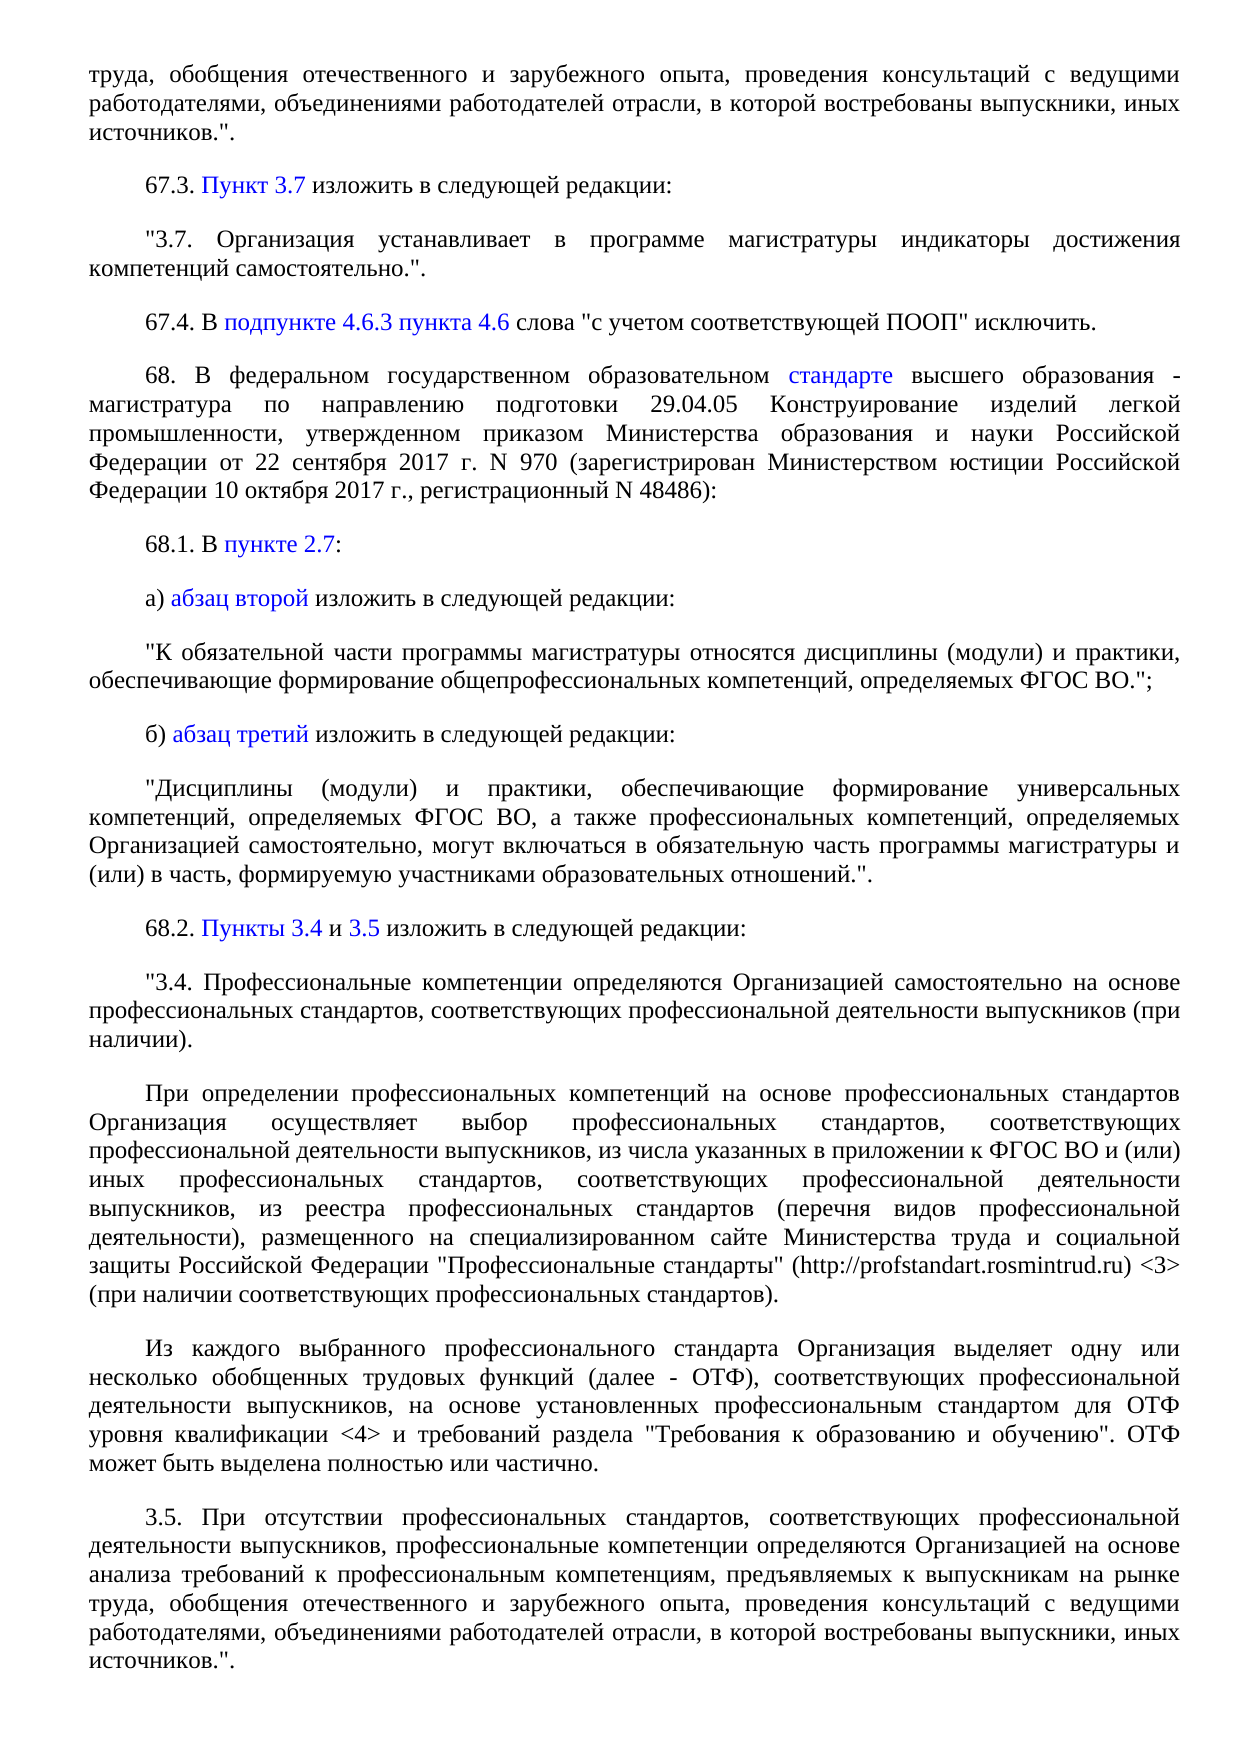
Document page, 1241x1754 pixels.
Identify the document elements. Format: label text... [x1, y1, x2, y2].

text "Дисциплины (модули) и практики, обеспечивающие формирование универсальных компетенций, определяемых ФГОС ВО, а также профессиональных компетенций, определяемых Организацией самостоятельно, могут включаться в обязательную часть программы магистратуры и (или) в часть, формируемую участниками образовательных отношений.". [89, 773, 1181, 888]
text При определении профессиональных компетенций на основе профессиональных стандартов Организация осуществляет выбор профессиональных стандартов, соответствующих профессиональной деятельности выпускников, из числа указанных в приложении к ФГОС ВО и (или) иных профессиональных стандартов, соответствующих профессиональной деятельности выпускников, из реестра профессиональных стандартов (перечня видов профессиональной деятельности), размещенного на специализированном сайте Министерства труда и социальной защиты Российской Федерации "Профессиональные стандарты" (http://profstandart.rosmintrud.ru) <3> (при наличии соответствующих профессиональных стандартов). [89, 1078, 1181, 1308]
text Из каждого выбранного профессионального стандарта Организация выделяет одну или несколько обобщенных трудовых функций (далее - ОТФ), соответствующих профессиональной деятельности выпускников, на основе установленных профессиональным стандартом для ОТФ уровня квалификации <4> и требований раздела "Требования к образованию и обучению". ОТФ может быть выделена полностью или частично. [89, 1333, 1181, 1477]
text 68.2. Пункты 3.4 и 3.5 изложить в следующей редакции: [89, 913, 1181, 942]
text "3.7. Организация устанавливает в программе магистратуры индикаторы достижения компетенций самостоятельно.". [89, 224, 1181, 282]
text 68. В федеральном государственном образовательном стандарте высшего образования - магистратура по направлению подготовки 29.04.05 Конструирование изделий легкой промышленности, утвержденном приказом Министерства образования и науки Российской Федерации от 22 сентября 2017 г. N 970 (зарегистрирован Министерством юстиции Российской Федерации 10 октября 2017 г., регистрационный N 48486): [89, 360, 1181, 504]
text 68.1. В пункте 2.7: [89, 529, 1181, 558]
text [89, 59, 1181, 145]
text а) абзац второй изложить в следующей редакции: [89, 583, 1181, 612]
text "3.4. Профессиональные компетенции определяются Организацией самостоятельно на основе профессиональных стандартов, соответствующих профессиональной деятельности выпускников (при наличии). [89, 967, 1181, 1053]
text б) абзац третий изложить в следующей редакции: [89, 719, 1181, 748]
text 67.3. Пункт 3.7 изложить в следующей редакции: [89, 170, 1181, 199]
text "К обязательной части программы магистратуры относятся дисциплины (модули) и практики, обеспечивающие формирование общепрофессиональных компетенций, определяемых ФГОС ВО."; [89, 637, 1181, 694]
text 67.4. В подпункте 4.6.3 пункта 4.6 слова "с учетом соответствующей ПООП" исключить. [89, 307, 1181, 335]
